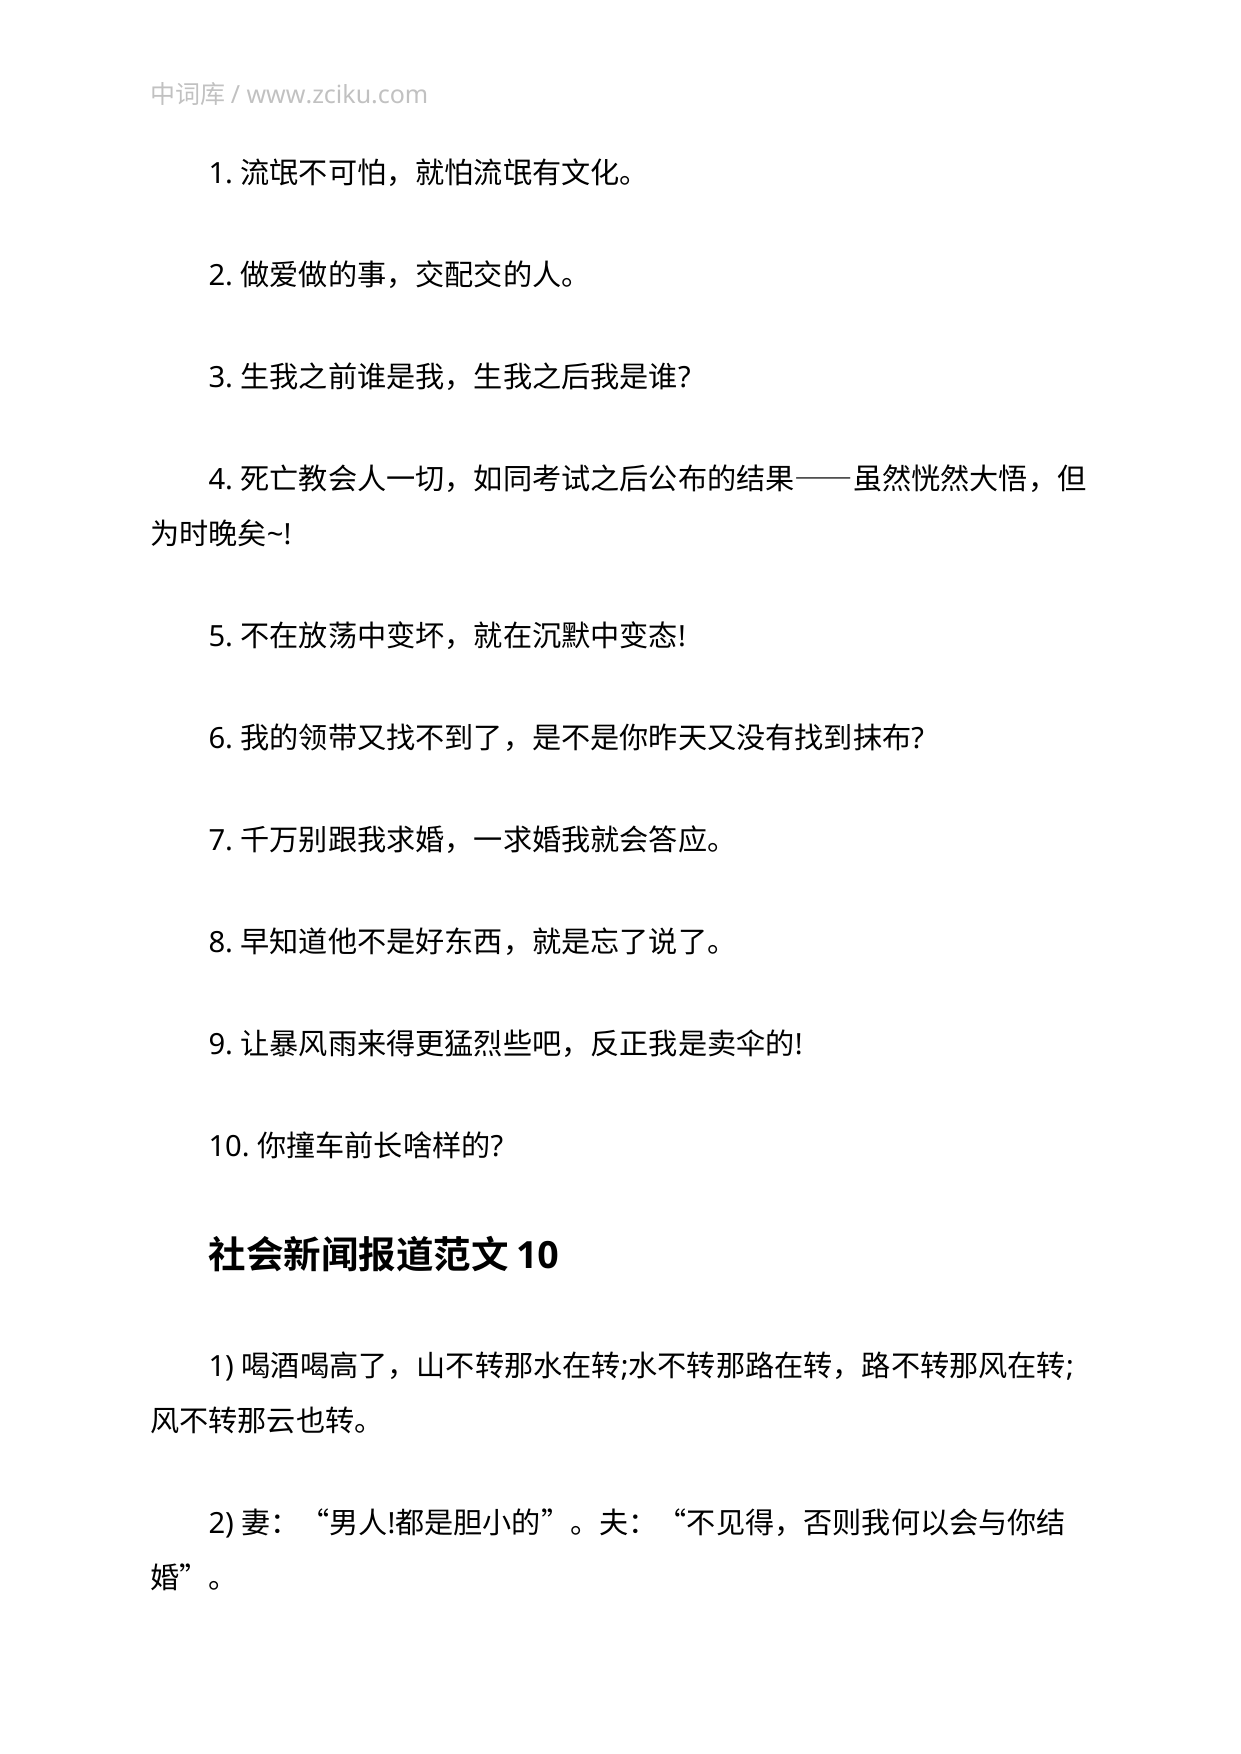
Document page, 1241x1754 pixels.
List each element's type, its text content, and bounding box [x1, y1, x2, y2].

text 2. 做爱做的事，交配交的人。 [150, 252, 1090, 294]
text 2) 妻：“男人!都是胆小的”。夫：“不见得，否则我何以会与你结婚”。 [150, 1499, 1090, 1596]
text 社会新闻报道范文10 [150, 1225, 1090, 1279]
text 9. 让暴风雨来得更猛烈些吧，反正我是卖伞的! [150, 1021, 1090, 1063]
text 7. 千万别跟我求婚，一求婚我就会答应。 [150, 817, 1090, 859]
text 8. 早知道他不是好东西，就是忘了说了。 [150, 919, 1090, 961]
text 1) 喝酒喝高了，山不转那水在转;水不转那路在转，路不转那风在转;风不转那云也转。 [150, 1342, 1090, 1440]
text 1. 流氓不可怕，就怕流氓有文化。 [150, 150, 1090, 192]
text 4. 死亡教会人一切，如同考试之后公布的结果——虽然恍然大悟，但为时晚矣~! [150, 456, 1090, 553]
text 6. 我的领带又找不到了，是不是你昨天又没有找到抹布? [150, 715, 1090, 757]
text 5. 不在放荡中变坏，就在沉默中变态! [150, 613, 1090, 655]
text 10. 你撞车前长啥样的? [150, 1123, 1090, 1165]
text 3. 生我之前谁是我，生我之后我是谁? [150, 354, 1090, 396]
